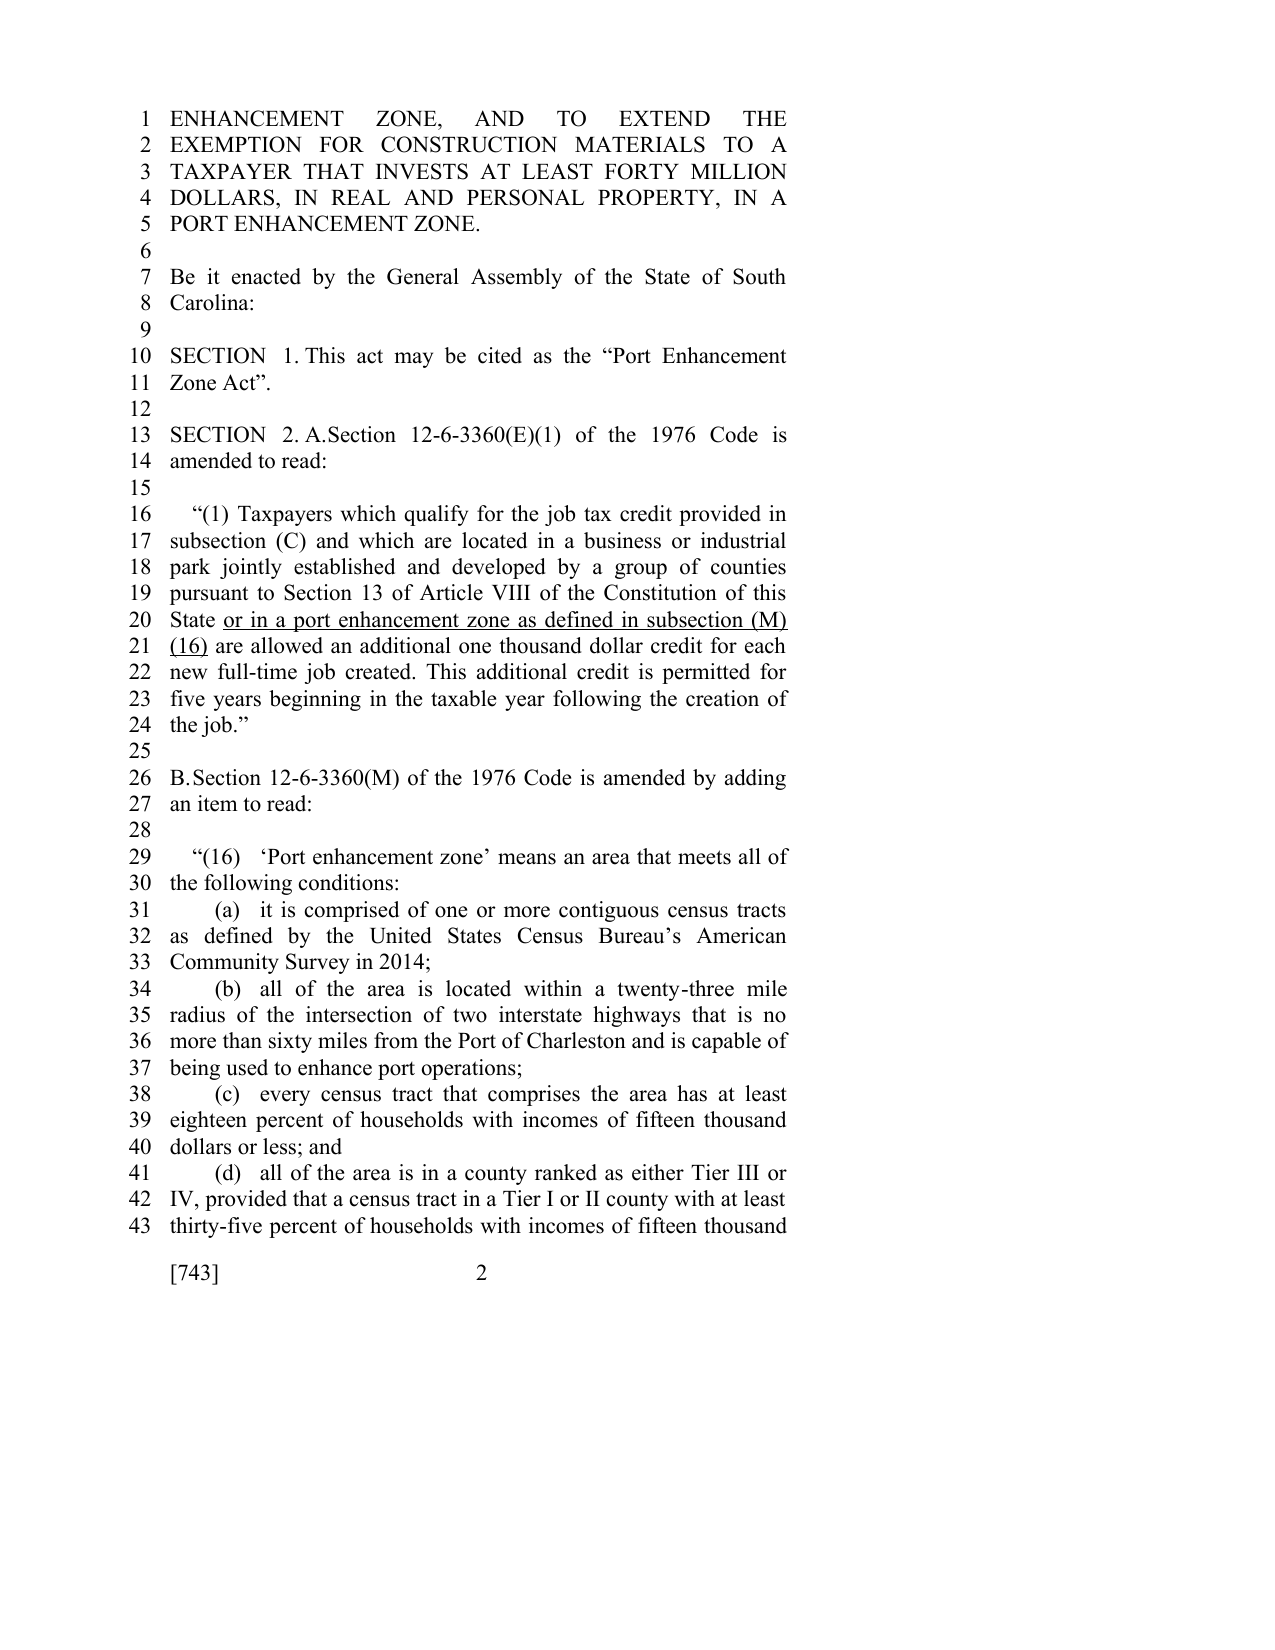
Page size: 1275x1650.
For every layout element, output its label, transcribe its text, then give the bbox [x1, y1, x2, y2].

text (b) all of the area is located within a twenty-three mile radius of the intersection of two interstate highways that is no more than sixty miles from the Port of Charleston and is capable of being used to enhance port operations; [169, 975, 787, 1080]
text (c) every census tract that comprises the area has at least eighteen percent of households with incomes of fifteen thousand dollars or less; and [169, 1080, 787, 1159]
text SECTION 2. A. Section 12-6-3360(E)(1) of the 1976 Code is amended to read: [169, 421, 787, 474]
text SECTION 1. This act may be cited as the “Port Enhancement Zone Act”. [169, 342, 787, 395]
text “(1) Taxpayers which qualify for the job tax credit provided in subsection (C) and which are located in a business or industrial park jointly established and developed by a group of counties pursuant to Section 13 of Article VIII of the Constitution of this State or in a port enhancement zone as defined in subsection (M)(16) are allowed an additional one thousand dollar credit for each new full-time job created. This additional credit is permitted for five years beginning in the taxable year following the creation of the job.” [169, 500, 787, 737]
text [169, 105, 787, 237]
text (a) it is comprised of one or more contiguous census tracts as defined by the United States Census Bureau’s American Community Survey in 2014; [169, 896, 787, 975]
text “(16) ‘Port enhancement zone’ means an area that meets all of the following conditions: [169, 843, 787, 896]
text B. Section 12-6-3360(M) of the 1976 Code is amended by adding an item to read: [169, 764, 787, 817]
text Be it enacted by the General Assembly of the State of South Carolina: [169, 263, 787, 316]
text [169, 1159, 787, 1238]
